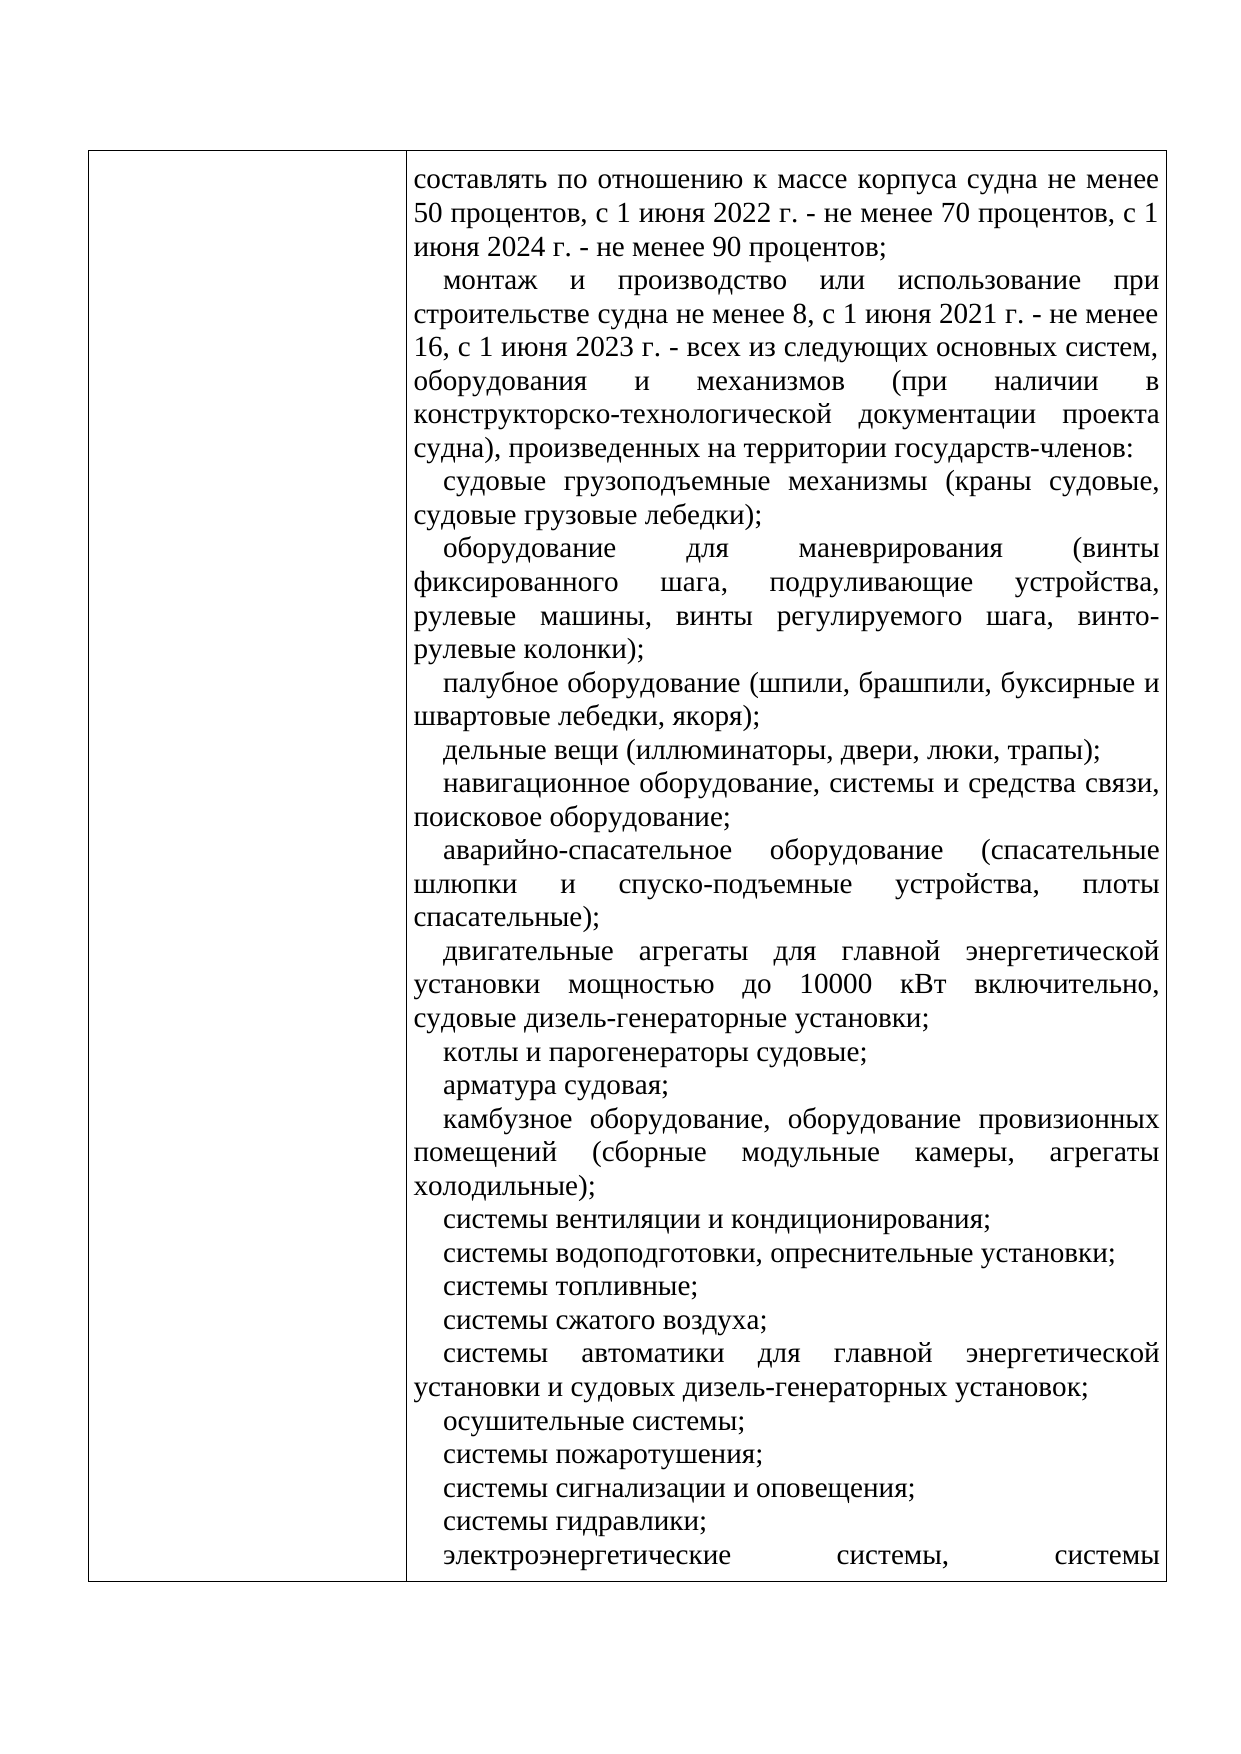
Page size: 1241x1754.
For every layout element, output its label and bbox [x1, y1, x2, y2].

table_cell [89, 151, 406, 1581]
table_cell [407, 151, 1166, 1581]
